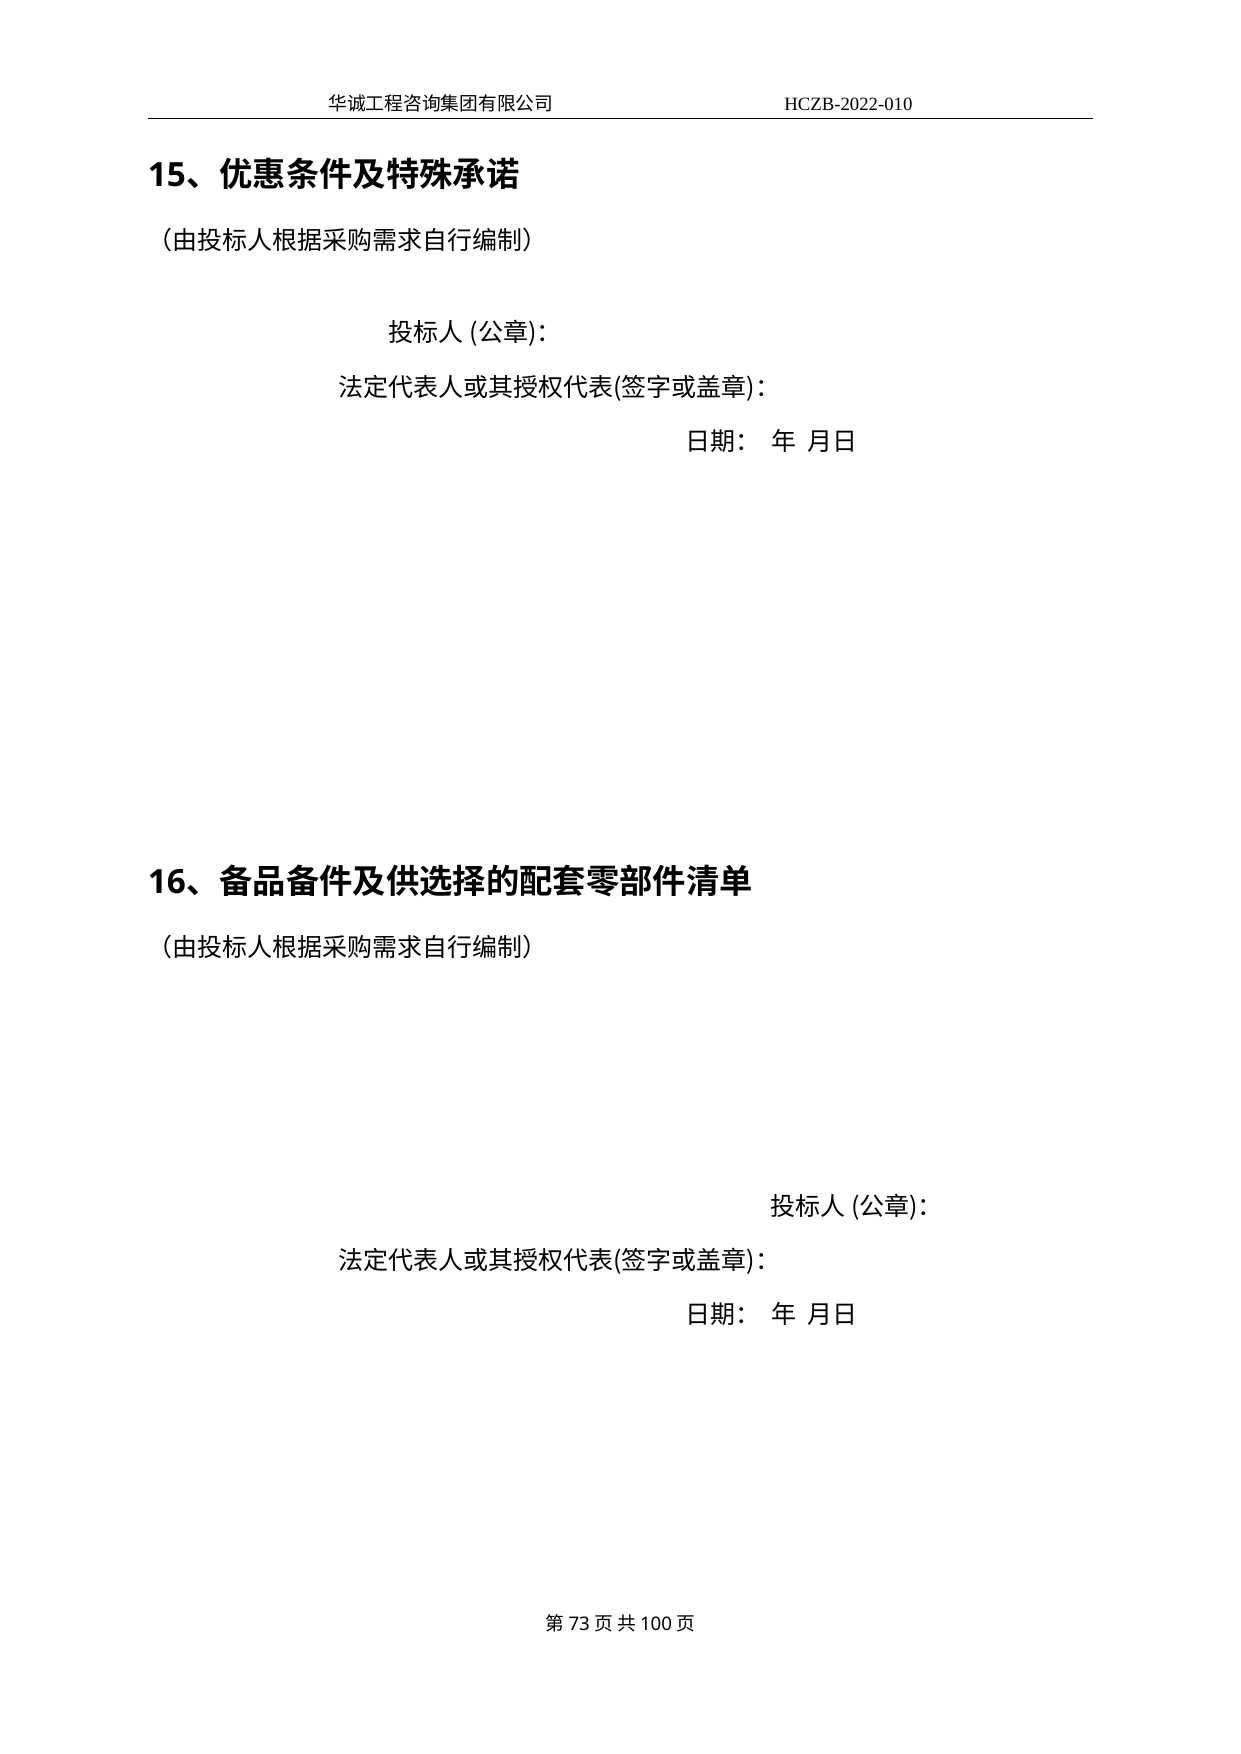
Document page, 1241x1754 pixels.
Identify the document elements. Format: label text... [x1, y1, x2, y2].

text 法定代表人或其授权代表(签字或盖章)： [148, 367, 1093, 403]
text 15、优惠条件及特殊承诺 [148, 148, 1093, 196]
text （由投标人根据采购需求自行编制） [148, 927, 1093, 964]
text （由投标人根据采购需求自行编制） [148, 220, 1093, 256]
text 法定代表人或其授权代表(签字或盖章)： [148, 1241, 1093, 1277]
text 投标人 (公章)： [148, 313, 1093, 349]
text 投标人 (公章)： [148, 1186, 943, 1222]
text 日期： 年 月日 [148, 1295, 1093, 1331]
text 日期： 年 月日 [148, 422, 1093, 458]
text 16、备品备件及供选择的配套零部件清单 [148, 855, 1093, 903]
